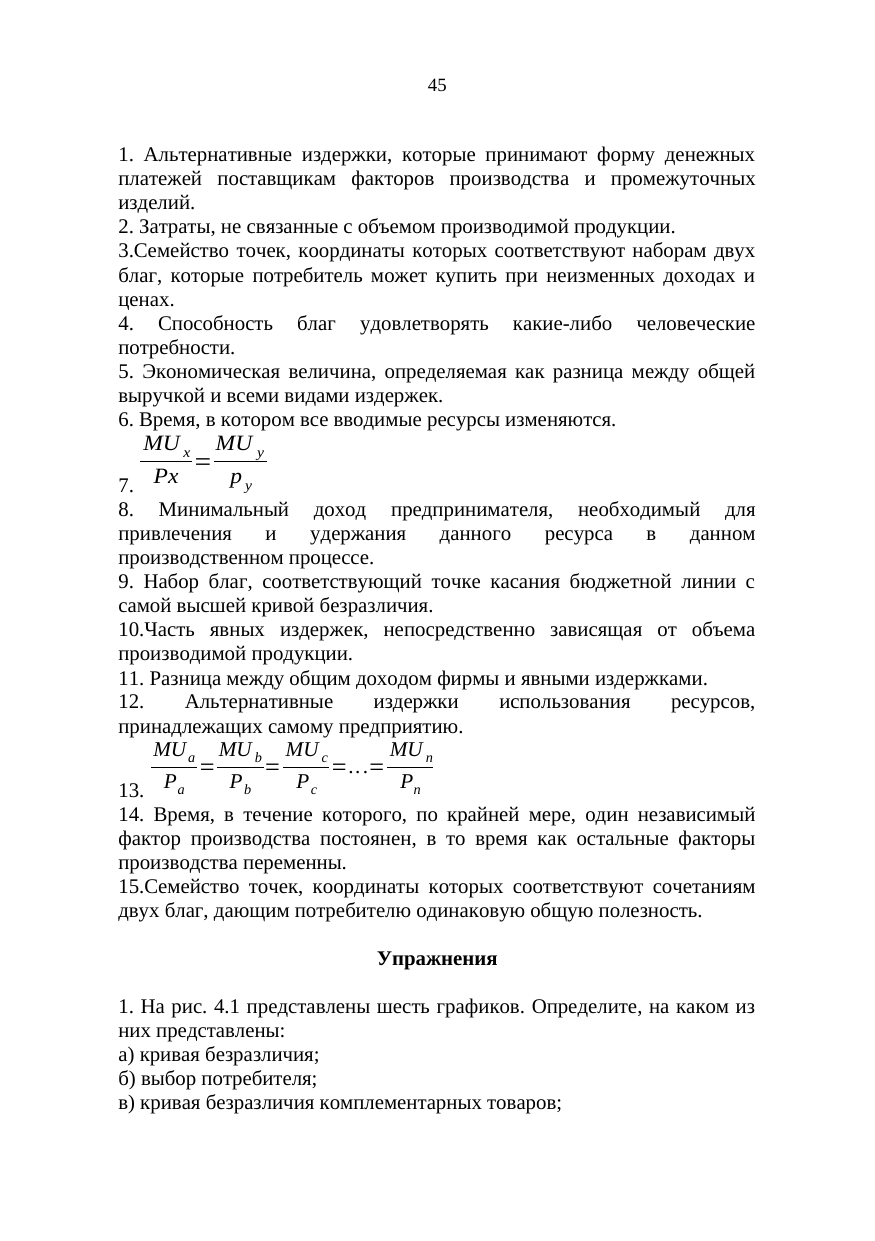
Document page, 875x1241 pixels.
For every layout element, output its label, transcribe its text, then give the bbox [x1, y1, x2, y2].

text 13. [118, 738, 756, 802]
text 11. Разница между общим доходом фирмы и явными издержками. [118, 665, 756, 689]
text а) кривая безразличия; [118, 1042, 756, 1066]
text 2. Затраты, не связанные с объемом производимой продукции. [118, 214, 756, 238]
text 5. Экономическая величина, определяемая как разница между общей выручкой и всеми видами издержек. [118, 359, 756, 407]
text 9. Набор благ, соответствующий точке касания бюджетной линии с самой высшей кривой безразличия. [118, 569, 756, 617]
text 12. Альтернативные издержки использования ресурсов, принадлежащих самому предприятию. [118, 689, 756, 738]
text 8. Минимальный доход предпринимателя, необходимый для привлечения и удержания данного ресурса в данном производственном процессе. [118, 497, 756, 569]
text 4. Способность благ удовлетворять какие-либо человеческие потребности. [118, 311, 756, 359]
text 6. Время, в котором все вводимые ресурсы изменяются. [118, 407, 756, 431]
text б) выбор потребителя; [118, 1066, 756, 1090]
text 10.Часть явных издержек, непосредственно зависящая от объема производимой продукции. [118, 617, 756, 665]
text 14. Время, в течение которого, по крайней мере, один независимый фактор производства постоянен, в то время как остальные факторы производства переменны. [118, 802, 756, 874]
text 15.Семейство точек, координаты которых соответствуют сочетаниям двух благ, дающим потребителю одинаковую общую полезность. [118, 874, 756, 922]
text в) кривая безразличия комплементарных товаров; [118, 1090, 756, 1114]
text 1. На рис. 4.1 представлены шесть графиков. Определите, на каком из них представлены: [118, 994, 756, 1042]
text Упражнения [118, 946, 756, 970]
text 7. [118, 431, 756, 497]
text 1. Альтернативные издержки, которые принимают форму денежных платежей поставщикам факторов производства и промежуточных изделий. [118, 142, 756, 214]
text 3.Семейство точек, координаты которых соответствуют наборам двух благ, которые потребитель может купить при неизменных доходах и ценах. [118, 238, 756, 311]
